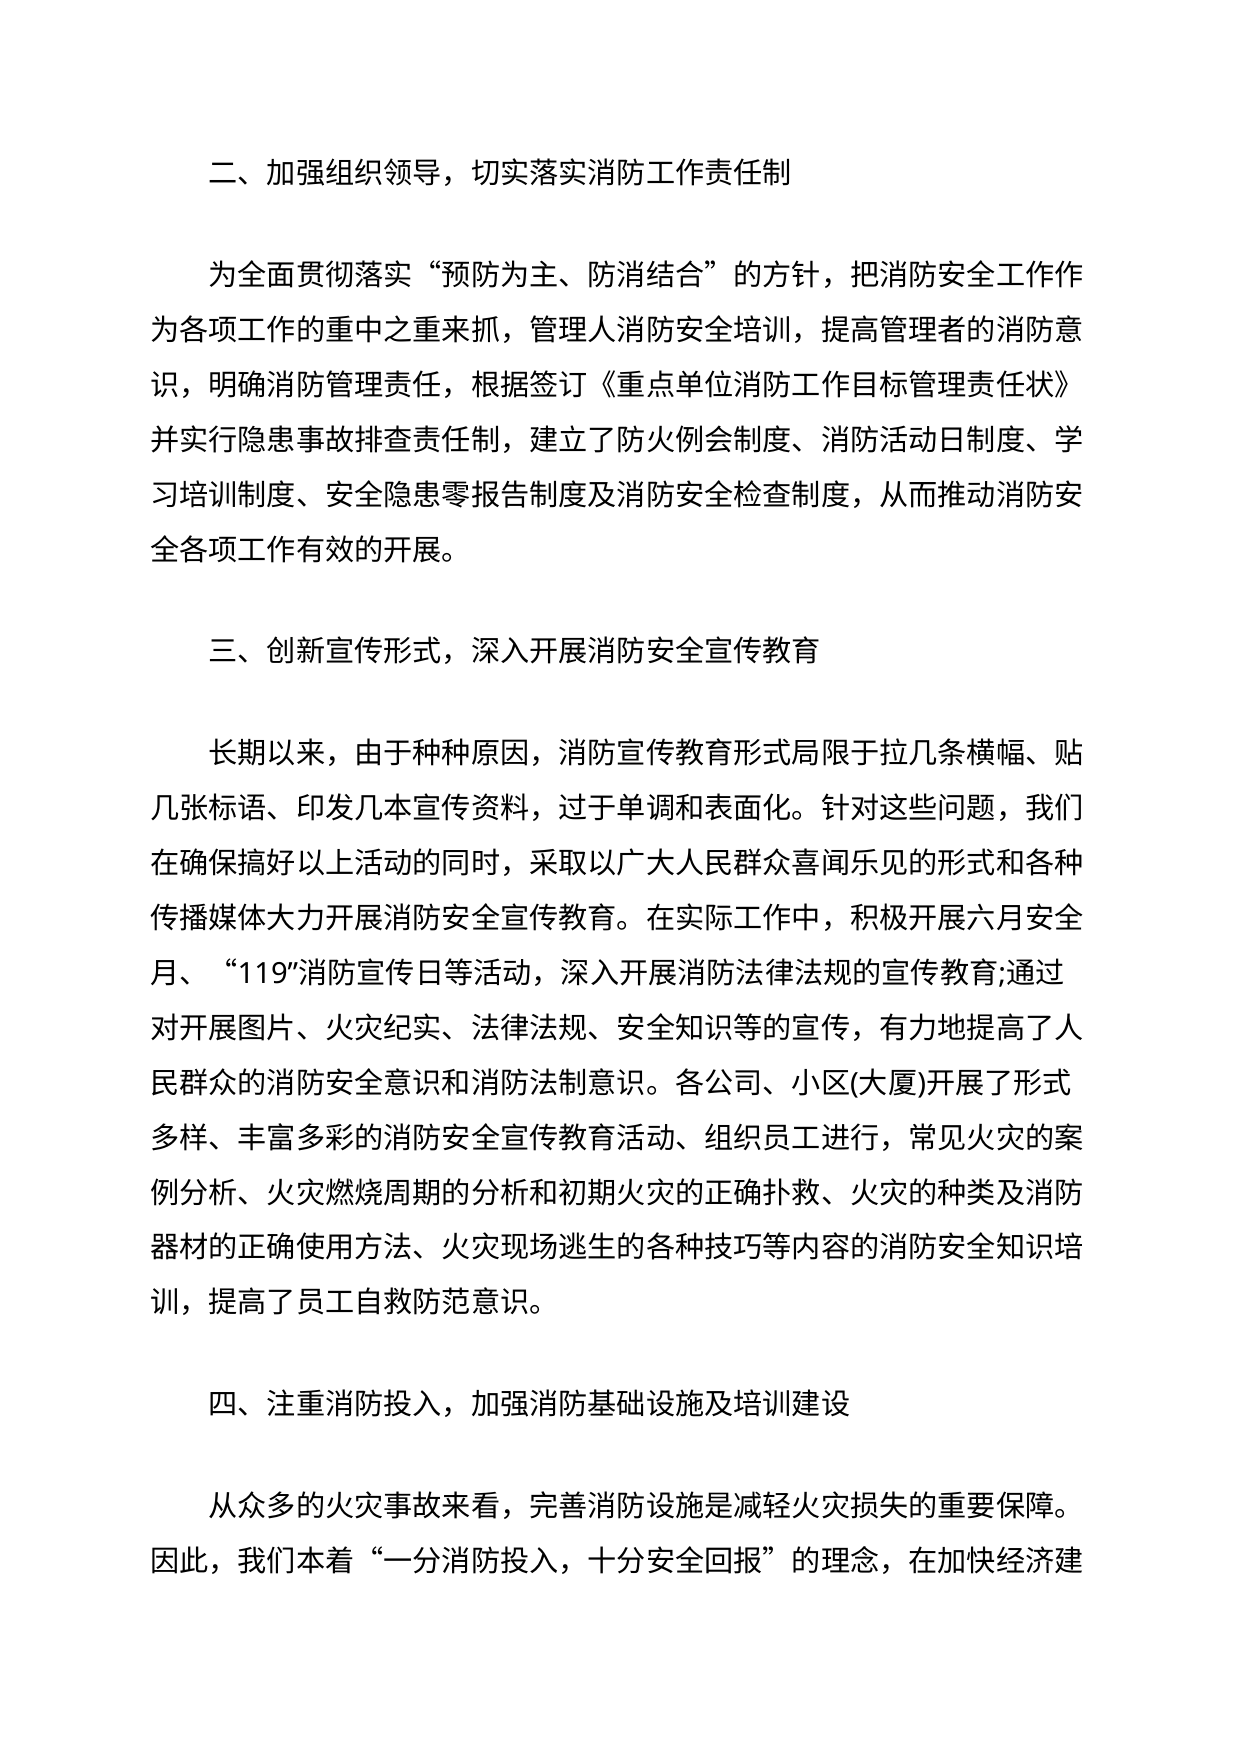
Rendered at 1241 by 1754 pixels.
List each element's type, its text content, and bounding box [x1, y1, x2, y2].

text 二、加强组织领导，切实落实消防工作责任制 [150, 150, 1090, 192]
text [150, 1482, 1090, 1580]
text 长期以来，由于种种原因，消防宣传教育形式局限于拉几条横幅、贴几张标语、印发几本宣传资料，过于单调和表面化。针对这些问题，我们在确保搞好以上活动的同时，采取以广大人民群众喜闻乐见的形式和各种传播媒体大力开展消防安全宣传教育。在实际工作中，积极开展六月安全月、“119”消防宣传日等活动，深入开展消防法律法规的宣传教育;通过对开展图片、火灾纪实、法律法规、安全知识等的宣传，有力地提高了人民群众的消防安全意识和消防法制意识。各公司、小区(大厦)开展了形式多样、丰富多彩的消防安全宣传教育活动、组织员工进行，常见火灾的案例分析、火灾燃烧周期的分析和初期火灾的正确扑救、火灾的种类及消防器材的正确使用方法、火灾现场逃生的各种技巧等内容的消防安全知识培训，提高了员工自救防范意识。 [150, 730, 1090, 1321]
text 三、创新宣传形式，深入开展消防安全宣传教育 [150, 628, 1090, 670]
text 为全面贯彻落实“预防为主、防消结合”的方针，把消防安全工作作为各项工作的重中之重来抓，管理人消防安全培训，提高管理者的消防意识，明确消防管理责任，根据签订《重点单位消防工作目标管理责任状》并实行隐患事故排查责任制，建立了防火例会制度、消防活动日制度、学习培训制度、安全隐患零报告制度及消防安全检查制度，从而推动消防安全各项工作有效的开展。 [150, 252, 1090, 568]
text 四、注重消防投入，加强消防基础设施及培训建设 [150, 1381, 1090, 1423]
